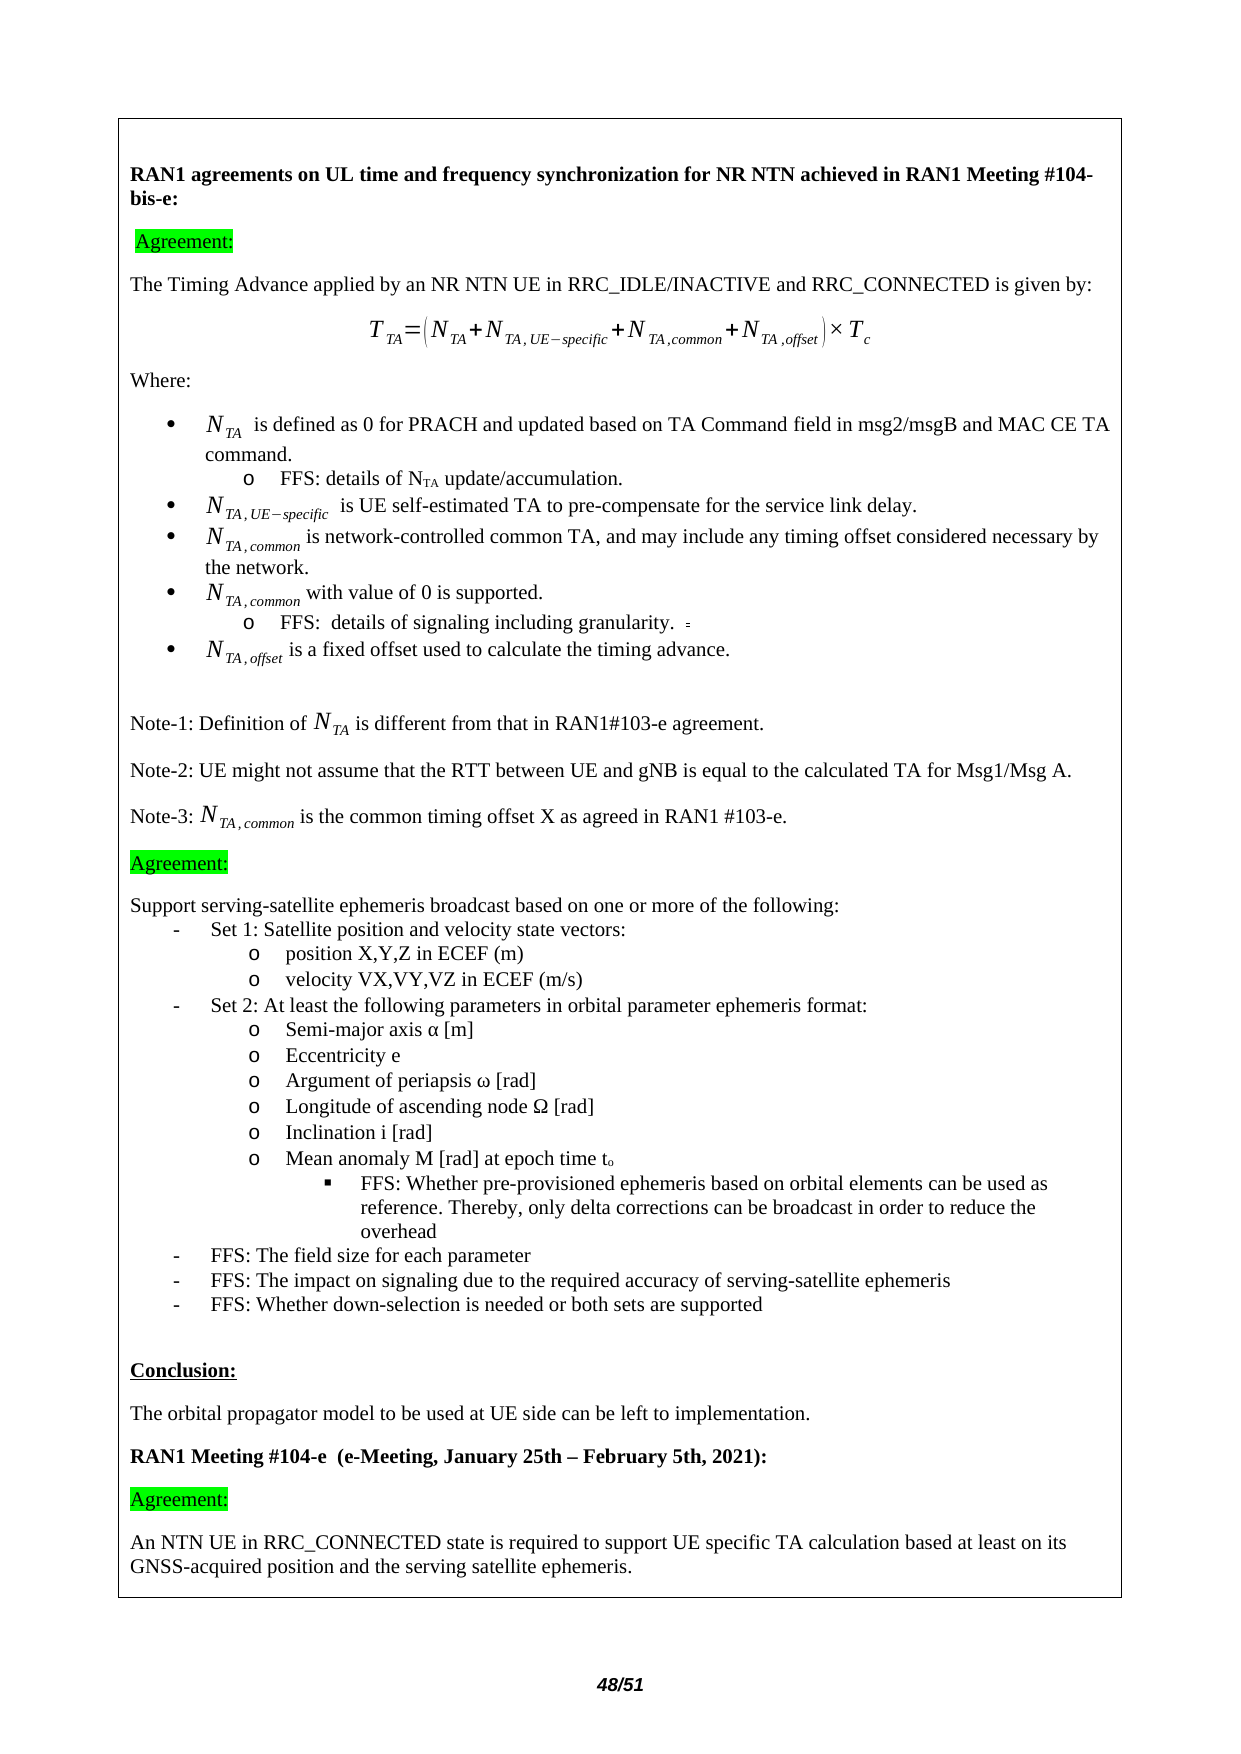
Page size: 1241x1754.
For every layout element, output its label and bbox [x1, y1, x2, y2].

table_header [119, 119, 1121, 1597]
